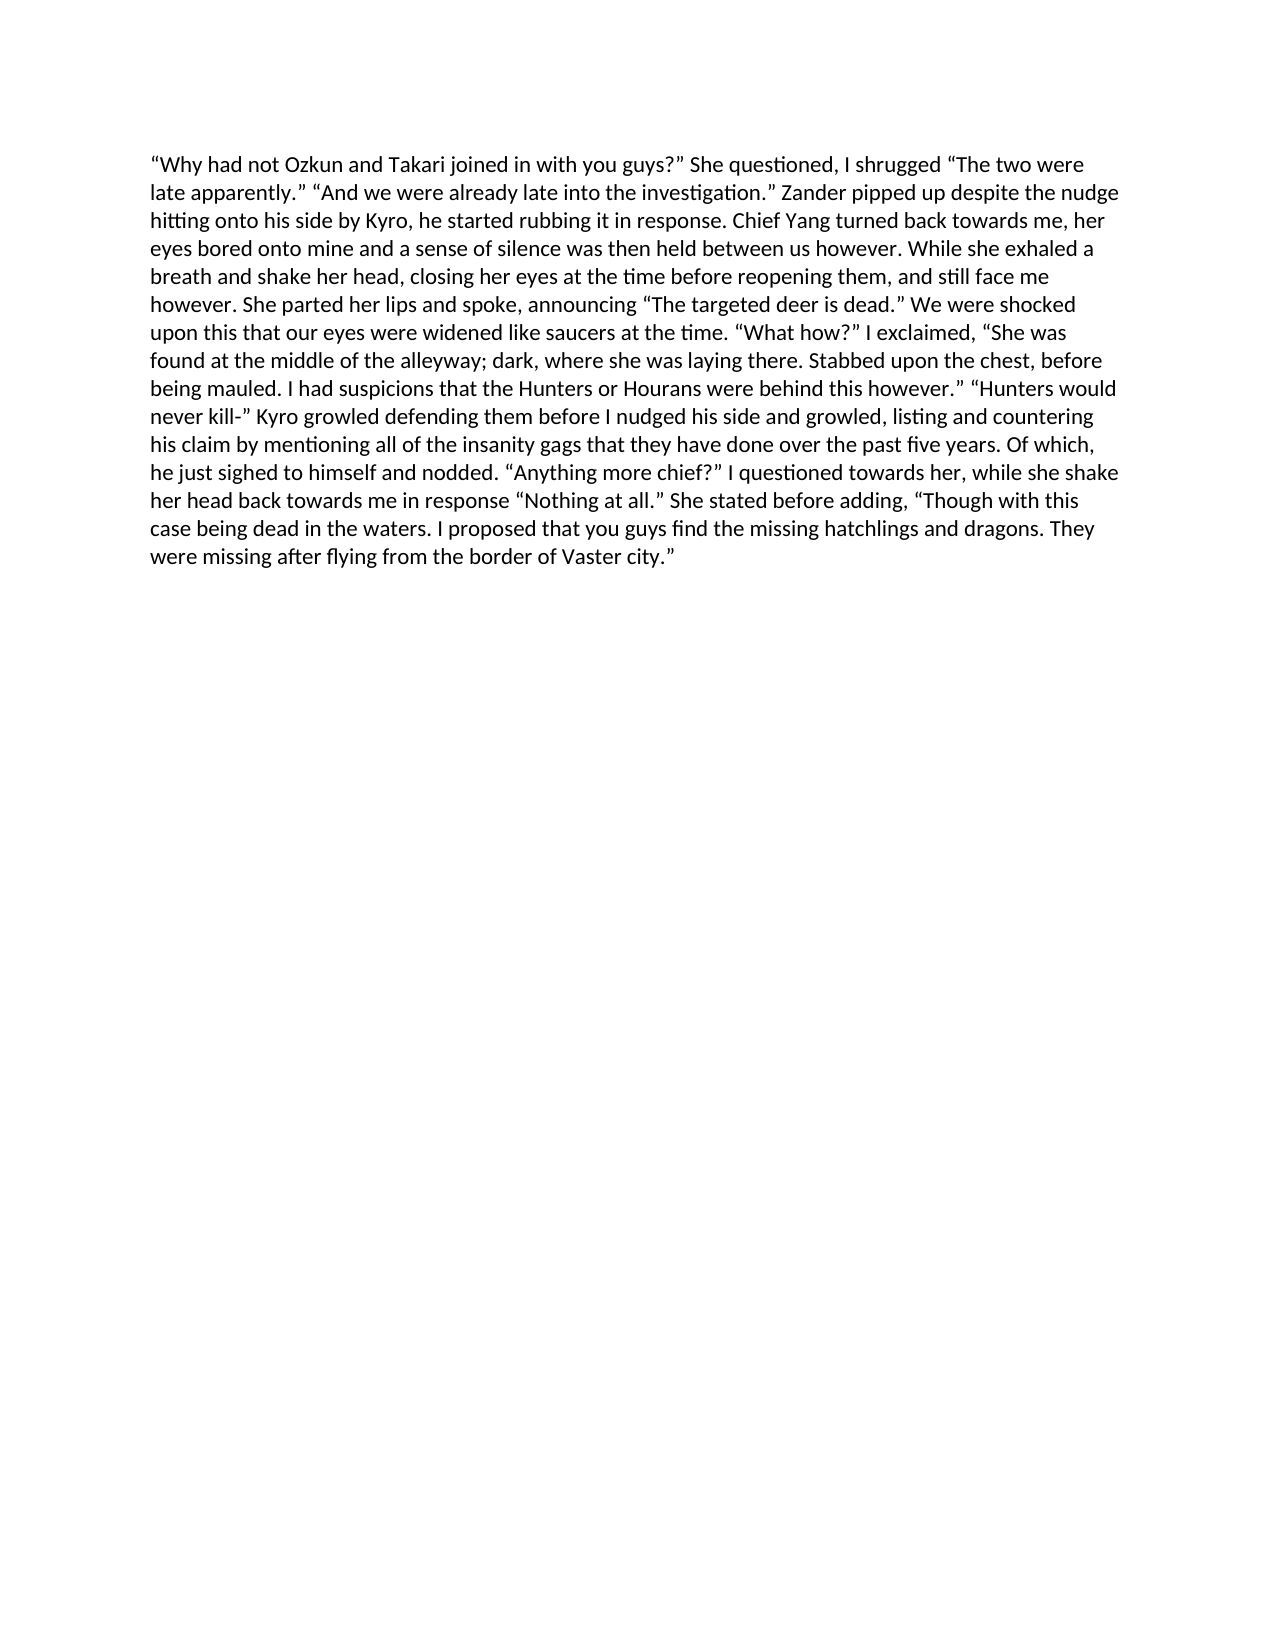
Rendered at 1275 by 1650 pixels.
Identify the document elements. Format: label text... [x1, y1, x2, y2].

text “Why had not Ozkun and Takari joined in with you guys?” She questioned, I shrugged “The two were late apparently.” “And we were already late into the investigation.” Zander pipped up despite the nudge hitting onto his side by Kyro, he started rubbing it in response. Chief Yang turned back towards me, her eyes bored onto mine and a sense of silence was then held between us however. While she exhaled a breath and shake her head, closing her eyes at the time before reopening them, and still face me however. She parted her lips and spoke, announcing “The targeted deer is dead.” We were shocked upon this that our eyes were widened like saucers at the time. “What how?” I exclaimed, “She was found at the middle of the alleyway; dark, where she was laying there. Stabbed upon the chest, before being mauled. I had suspicions that the Hunters or Hourans were behind this however.” “Hunters would never kill-” Kyro growled defending them before I nudged his side and growled, listing and countering his claim by mentioning all of the insanity gags that they have done over the past five years. Of which, he just sighed to himself and nodded. “Anything more chief?” I questioned towards her, while she shake her head back towards me in response “Nothing at all.” She stated before adding, “Though with this case being dead in the waters. I proposed that you guys find the missing hatchlings and dragons. They were missing after flying from the border of Vaster city.” [150, 150, 1125, 570]
